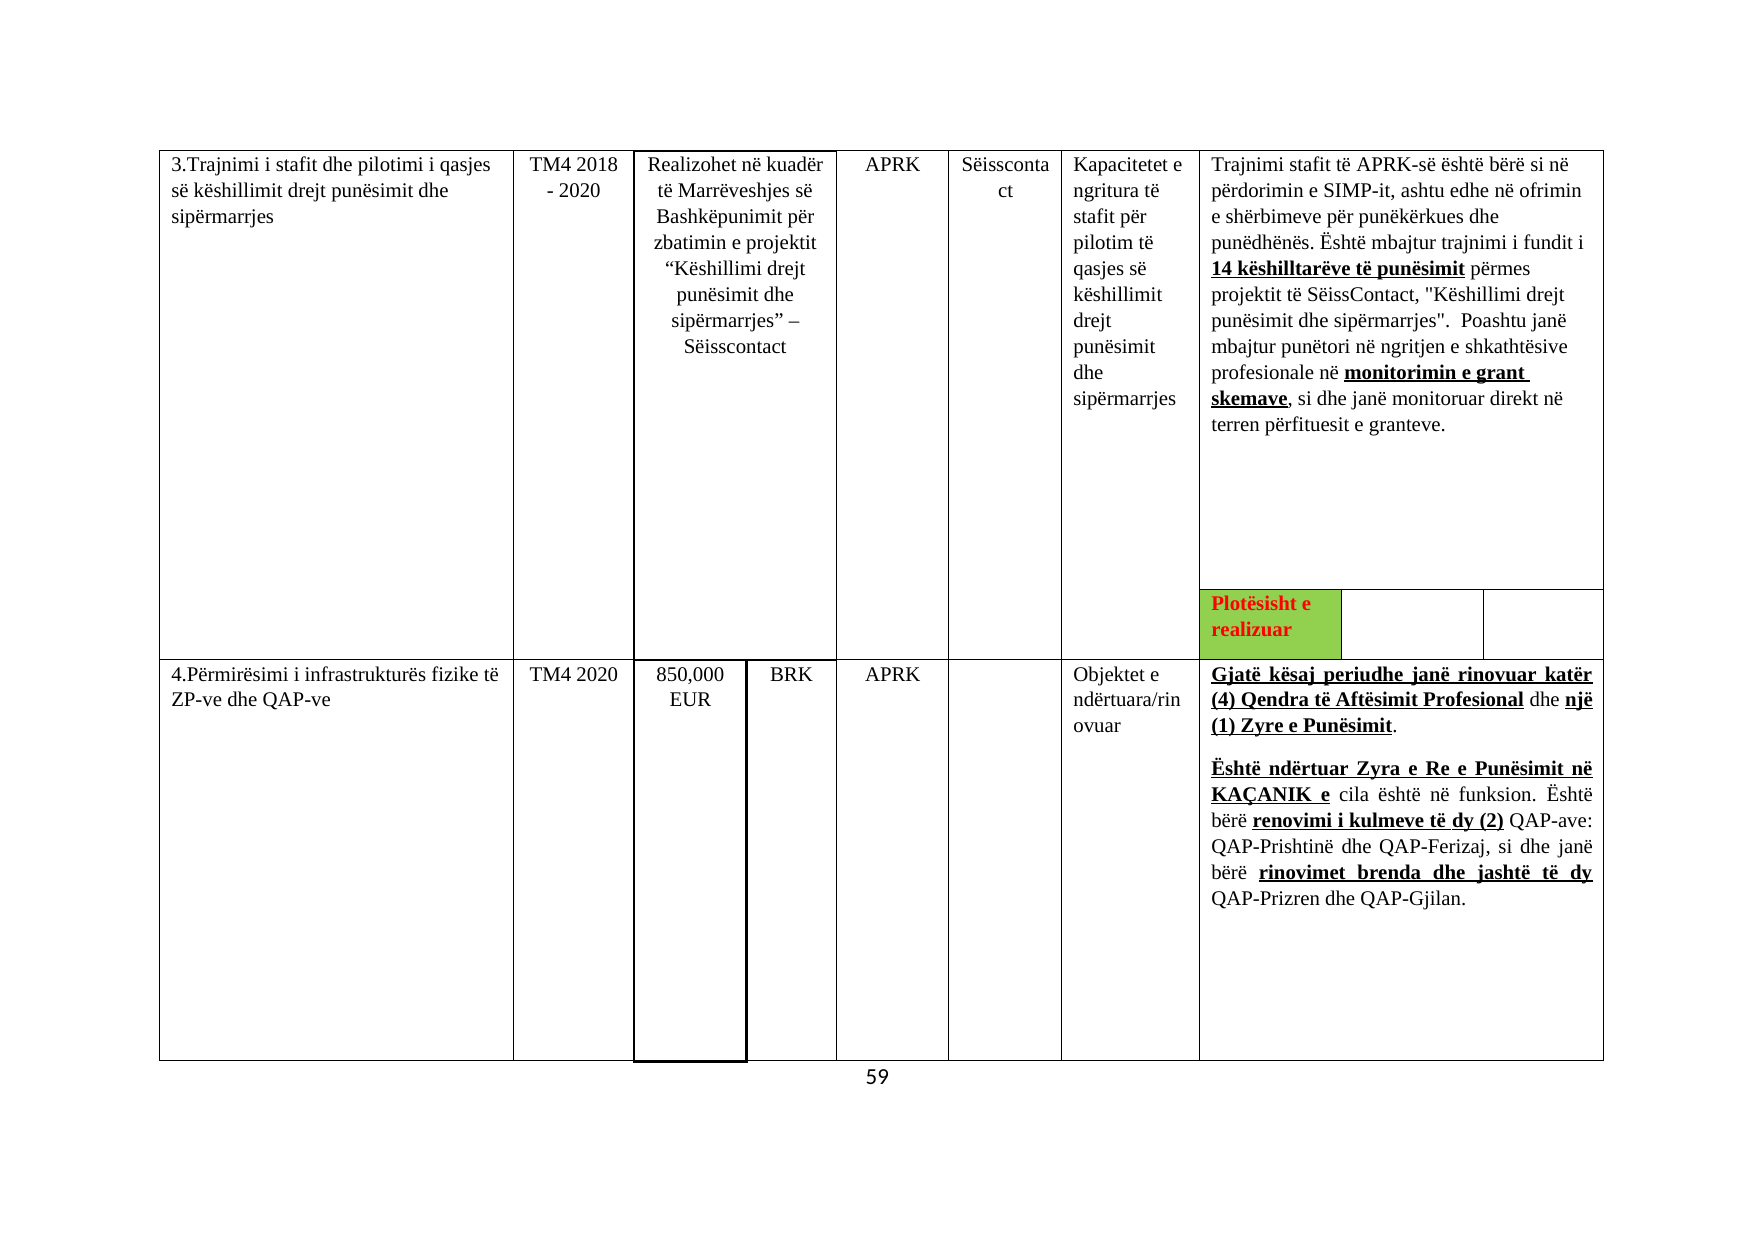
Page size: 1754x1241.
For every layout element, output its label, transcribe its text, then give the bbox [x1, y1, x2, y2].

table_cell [160, 660, 513, 1060]
table_cell APRK [837, 151, 948, 659]
table_cell 3.Trajnimi i stafit dhe pilotimi i qasjes së këshillimit drejt punësimit dhe sipërmarrjes [160, 151, 513, 659]
table_cell Trajnimi stafit të APRK-së është bërë si në përdorimin e SIMP-it, ashtu edhe në ofrimin e shërbimeve për punëkërkues dhe punëdhënës. Është mbajtur trajnimi i fundit i 14 këshilltarëve të punësimit përmes projektit të SëissContact, "Këshillimi drejt punësimit dhe sipërmarrjes". Poashtu janë mbajtur punëtori në ngritjen e shkathtësive profesionale në monitorimin e grant skemave, si dhe janë monitoruar direkt në terren përfituesit e granteve. [1200, 151, 1603, 588]
table_cell [1342, 590, 1483, 659]
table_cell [1200, 660, 1603, 1060]
table_cell [1484, 590, 1603, 659]
table_cell [949, 660, 1061, 1060]
table_cell Sëisscontact [949, 151, 1061, 659]
table_cell TM4 2020 [514, 660, 633, 1060]
table_cell BRK [748, 661, 836, 1060]
table_cell TM4 2018 - 2020 [514, 151, 633, 659]
table_cell 850,000 EUR [635, 661, 745, 1060]
table_cell Plotësisht e realizuar [1200, 590, 1341, 659]
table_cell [1062, 660, 1199, 1060]
table_cell Kapacitetet e ngritura të stafit për pilotim të qasjes së këshillimit drejt punësimit dhe sipërmarrjes [1062, 151, 1199, 659]
table_cell Realizohet në kuadër të Marrëveshjes së Bashkëpunimit për zbatimin e projektit “Këshillimi drejt punësimit dhe sipërmarrjes” – Sëisscontact [635, 152, 836, 659]
table_cell APRK [837, 660, 948, 1060]
